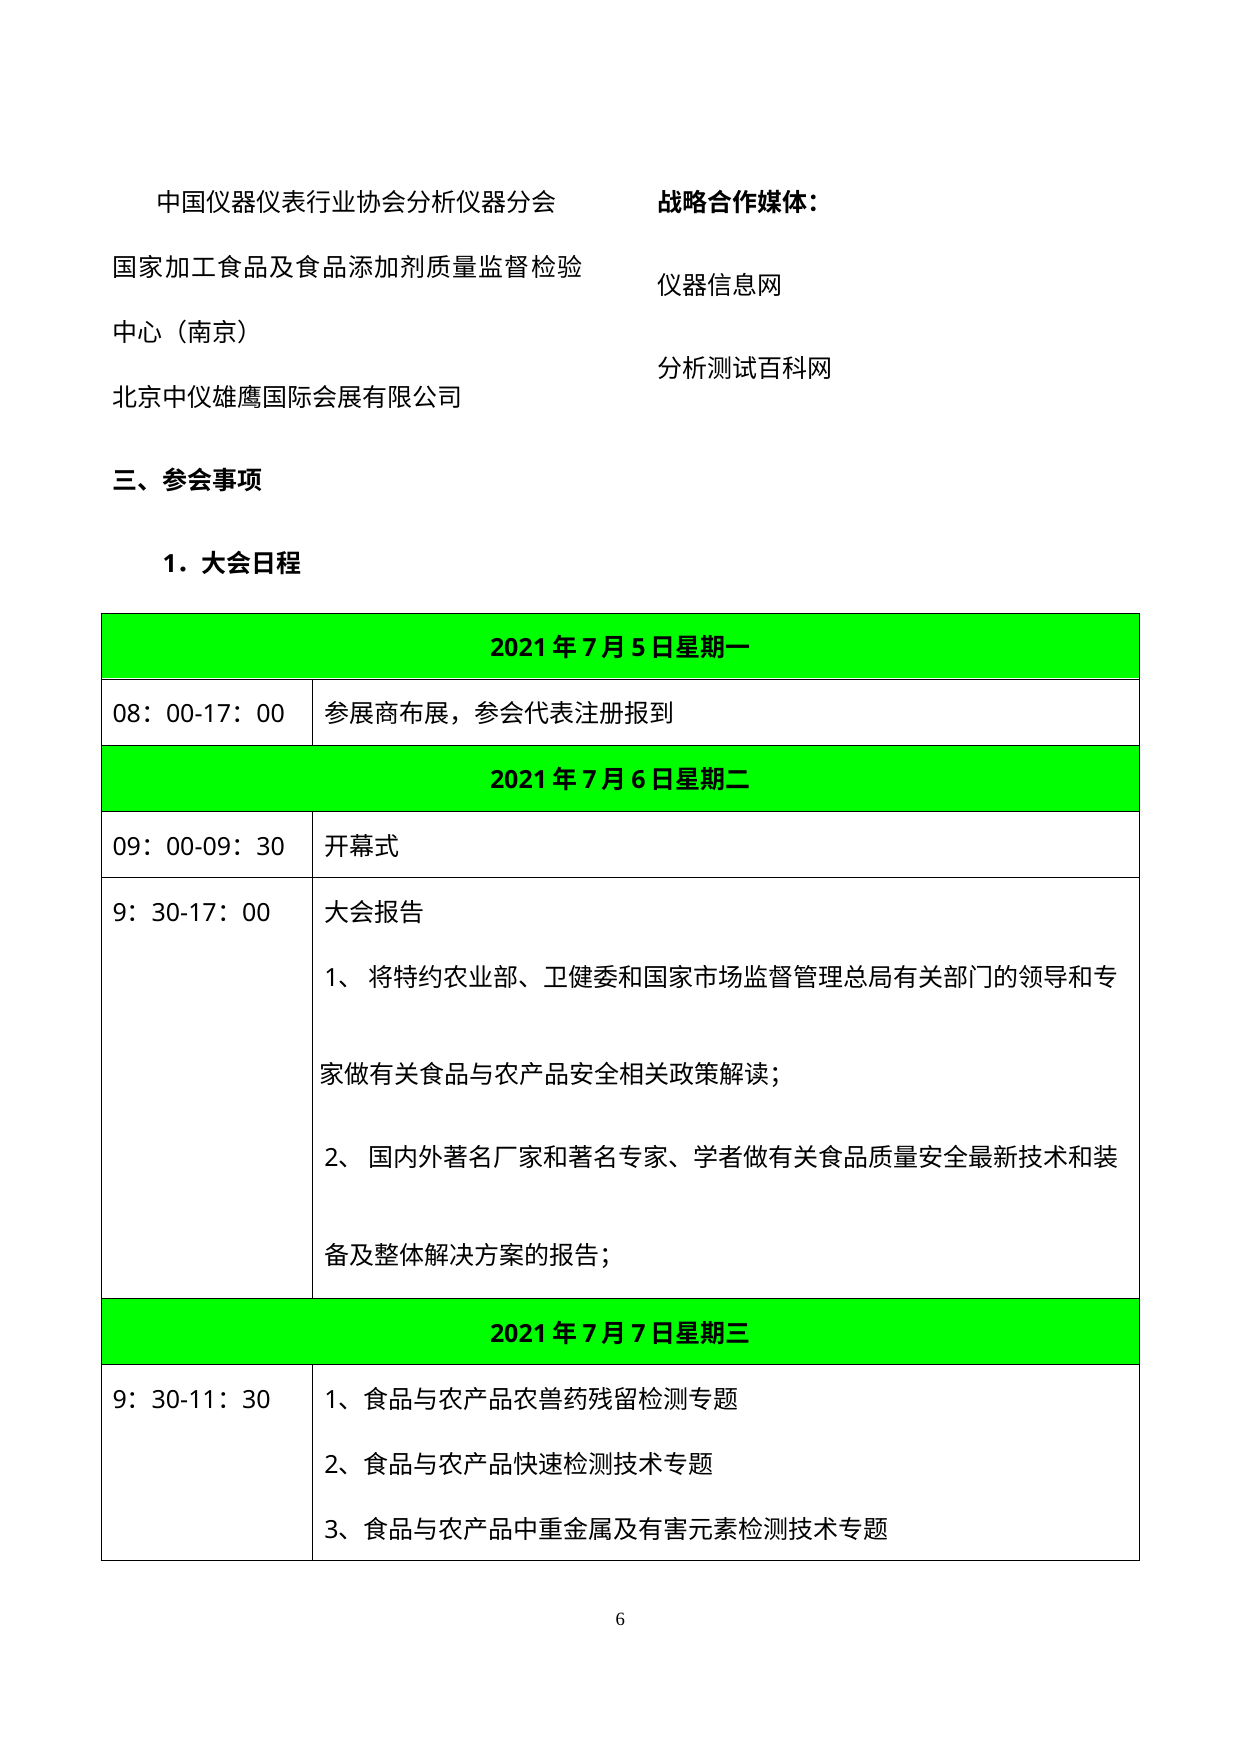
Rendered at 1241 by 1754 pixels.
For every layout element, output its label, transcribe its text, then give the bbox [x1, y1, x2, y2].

text 国家加工食品及食品添加剂质量监督检验中心（南京） [112, 233, 583, 363]
table_cell 08：00-17：00 [102, 680, 312, 744]
table_cell 2021年7月6日星期二 [102, 746, 1139, 811]
table_cell 2021年7月7日星期三 [102, 1299, 1139, 1364]
table_cell 9：30-17：00 [102, 878, 312, 1298]
text 分析测试百科网 [658, 334, 1128, 399]
text 北京中仪雄鹰国际会展有限公司 [112, 363, 583, 428]
table_cell 开幕式 [313, 812, 1139, 877]
table_header 2021年7月5日星期一 [102, 614, 1139, 678]
text 战略合作媒体： [658, 168, 1128, 233]
text 三、参会事项 [112, 446, 1128, 511]
text 1．大会日程 [112, 529, 1128, 594]
table_cell 大会报告 将特约农业部、卫健委和国家市场监督管理总局有关部门的领导和专家做有关食品与农产品安全相关政策解读； 国内外著名厂家和著名专家、学者做有关食品质量安全最新技术和装备及整体解决方案的报告； [313, 878, 1139, 1298]
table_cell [313, 1365, 1139, 1560]
table_cell 09：00-09：30 [102, 812, 312, 877]
text 中国仪器仪表行业协会分析仪器分会 [112, 168, 583, 233]
table_cell 9：30-11：30 [102, 1365, 312, 1560]
text 仪器信息网 [658, 251, 1128, 316]
table_cell 参展商布展，参会代表注册报到 [313, 680, 1139, 744]
